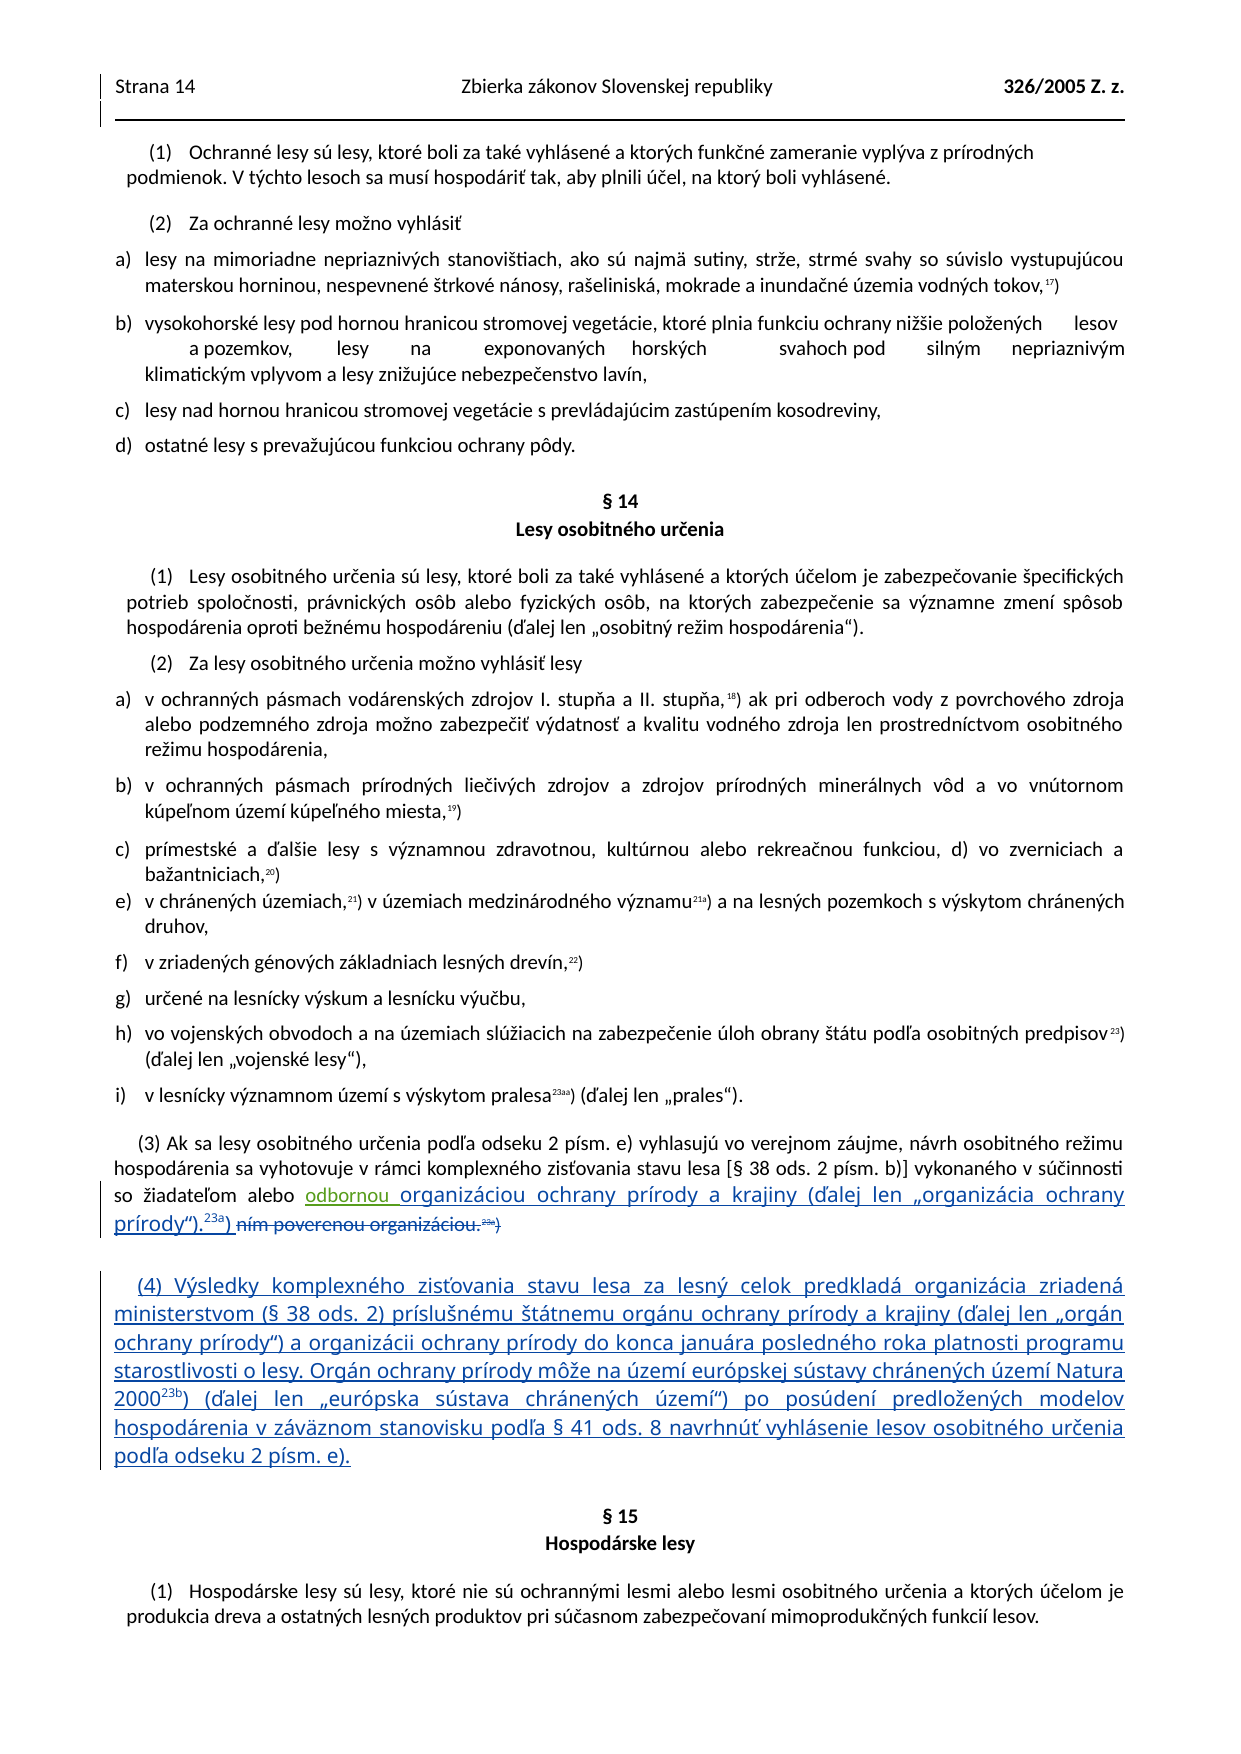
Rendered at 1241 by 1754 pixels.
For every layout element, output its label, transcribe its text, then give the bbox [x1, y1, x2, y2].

list v ochranných pásmach vodárenských zdrojov I. stupňa a II. stupňa,18) ak pri odberoch vody z povrchového zdroja alebo podzemného zdroja možno zabezpečiť výdatnosť a kvalitu vodného zdroja len prostredníctvom osobitného režimu hospodárenia, [115, 686, 1125, 762]
text (3) Ak sa lesy osobitného určenia podľa odseku 2 písm. e) vyhlasujú vo verejnom záujme, návrh osobitného režimu hospodárenia sa vyhotovuje v rámci komplexného zisťovania stavu lesa [§ 38 ods. 2 písm. b)] vykonaného v súčinnosti so žiadateľom alebo [113, 1130, 1125, 1237]
text Lesy osobitného určenia [124, 516, 1116, 541]
list Za lesy osobitného určenia možno vyhlásiť lesy [126, 650, 1125, 676]
list určené na lesnícky výskum a lesnícku výučbu, [115, 985, 1125, 1010]
list Lesy osobitného určenia sú lesy, ktoré boli za také vyhlásené a ktorých účelom je zabezpečovanie špecifických potrieb spoločnosti, právnických osôb alebo fyzických osôb, na ktorých zabezpečenie sa významne zmení spôsob hospodárenia oproti bežnému hospodáreniu (ďalej len „osobitný režim hospodárenia“). [126, 563, 1125, 640]
list lesy nad hornou hranicou stromovej vegetácie s prevládajúcim zastúpením kosodreviny, [115, 397, 1125, 422]
list Za ochranné lesy možno vyhlásiť [126, 211, 1126, 236]
list vo vojenských obvodoch a na územiach slúžiacich na zabezpečenie úloh obrany štátu podľa osobitných predpisov23) (ďalej len „vojenské lesy“), [115, 1021, 1125, 1071]
list ostatné lesy s prevažujúcou funkciou ochrany pôdy. [115, 432, 1125, 458]
list v chránených územiach,21) v územiach medzinárodného významu21a) a na lesných pozemkoch s výskytom chránených druhov, [115, 888, 1125, 939]
list prímestské a ďalšie lesy s významnou zdravotnou, kultúrnou alebo rekreačnou funkciou, d) vo zverniciach a bažantniciach,20) [115, 836, 1125, 887]
list lesy na mimoriadne nepriaznivých stanovištiach, ako sú najmä sutiny, strže, strmé svahy so súvislo vystupujúcou materskou horninou, nespevnené štrkové nánosy, rašeliniská, mokrade a inundačné územia vodných tokov,17) [115, 246, 1125, 297]
list v ochranných pásmach prírodných liečivých zdrojov a zdrojov prírodných minerálnych vôd a vo vnútornom kúpeľnom území kúpeľného miesta,19) [115, 772, 1125, 823]
list Hospodárske lesy sú lesy, ktoré nie sú ochrannými lesmi alebo lesmi osobitného určenia a ktorých účelom je produkcia dreva a ostatných lesných produktov pri súčasnom zabezpečovaní mimoprodukčných funkcií lesov. [126, 1578, 1125, 1629]
text § 15 [124, 1503, 1116, 1528]
list Ochranné lesy sú lesy, ktoré boli za také vyhlásené a ktorých funkčné zameranie vyplýva z prírodných podmienok. V týchto lesoch sa musí hospodáriť tak, aby plnili účel, na ktorý boli vyhlásené. [126, 139, 1126, 190]
list v lesnícky významnom území s výskytom pralesa23aa) (ďalej len „prales“). [115, 1082, 1125, 1107]
list vysokohorské lesy pod hornou hranicou stromovej vegetácie, ktoré plnia funkciu ochrany nižšie položených lesov a pozemkov, lesy na exponovaných horských svahoch pod silným nepriaznivým klimatickým vplyvom a lesy znižujúce nebezpečenstvo lavín, [115, 310, 1125, 386]
list v zriadených génových základniach lesných drevín,22) [115, 949, 1125, 974]
text § 14 [124, 488, 1116, 514]
text Hospodárske lesy [124, 1531, 1116, 1556]
